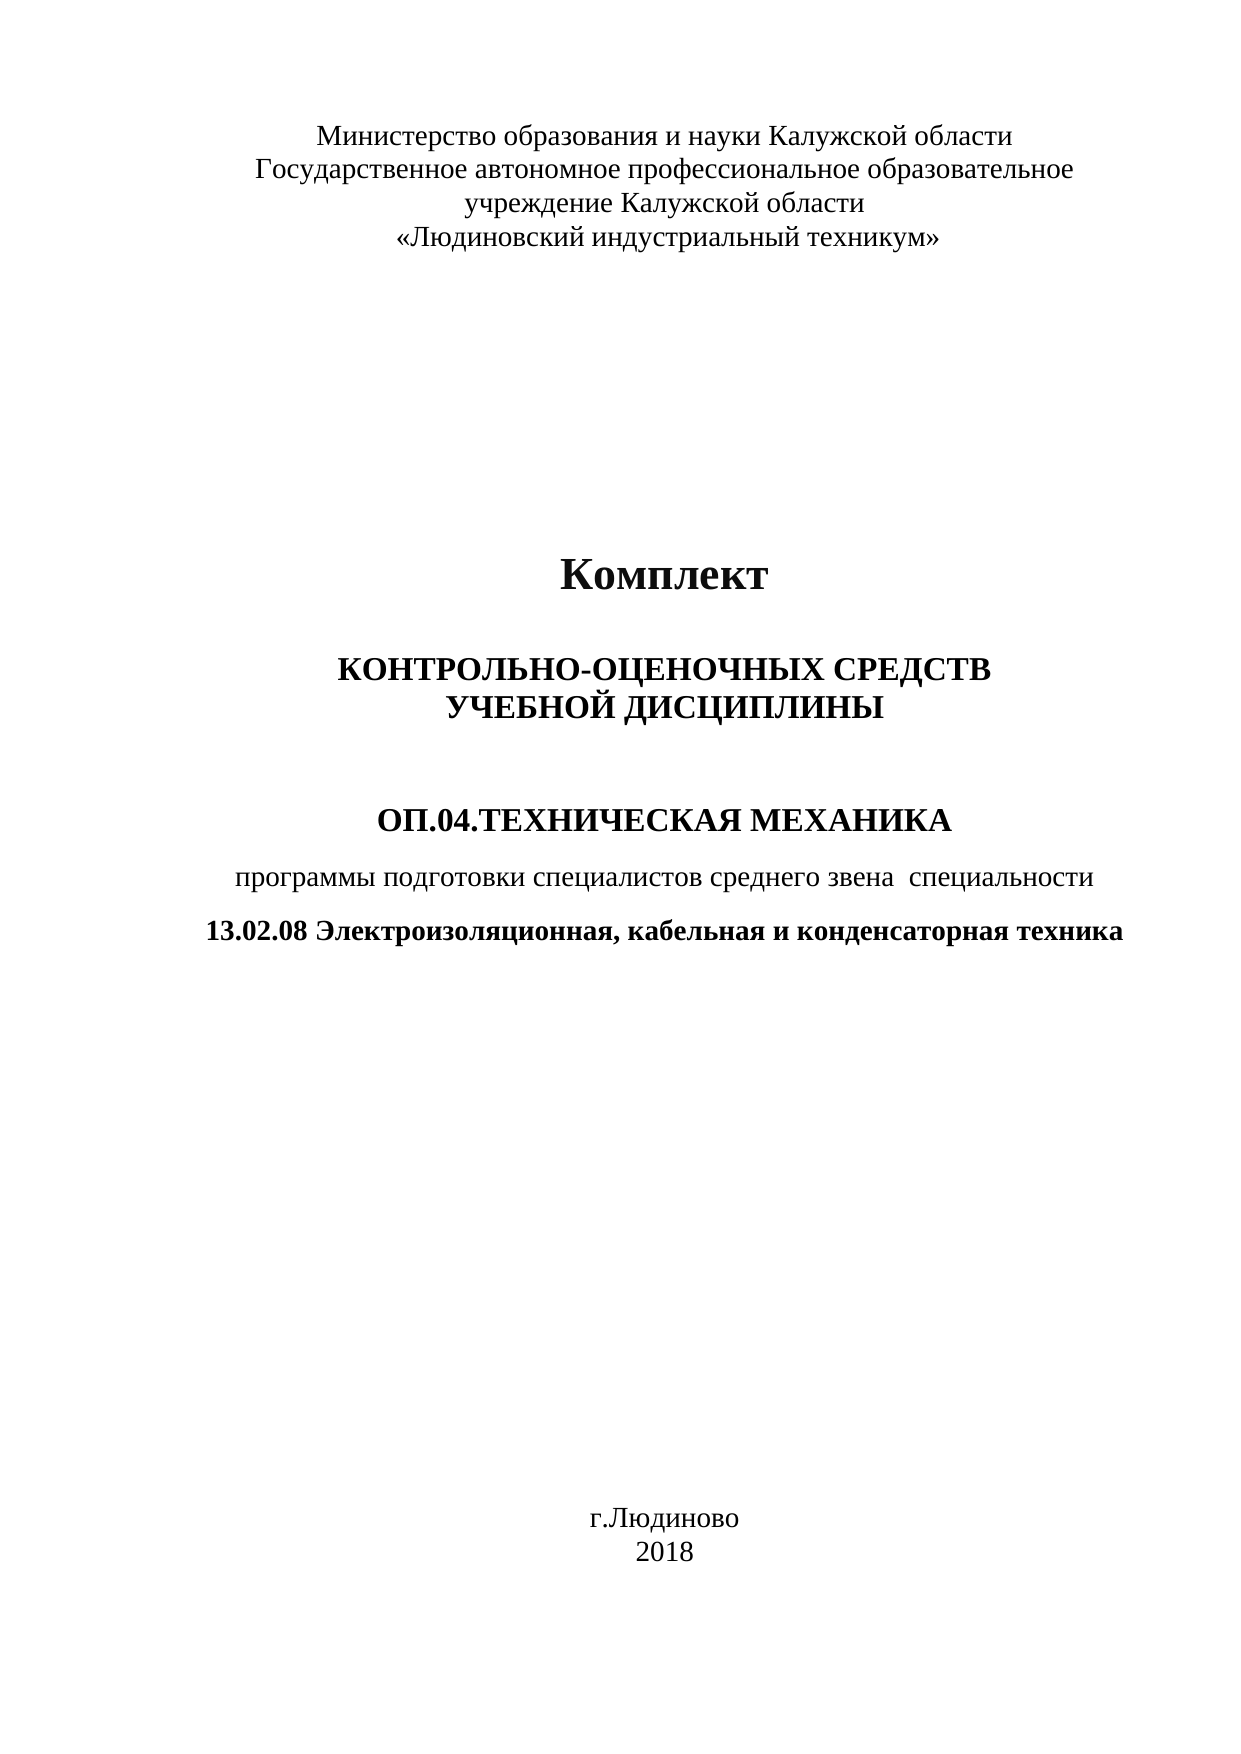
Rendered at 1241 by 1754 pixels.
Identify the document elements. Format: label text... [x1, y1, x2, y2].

text 2018 [177, 1534, 1152, 1568]
text «Людиновский индустриальный техникум» [177, 219, 1152, 252]
text Министерство образования и науки Калужской области [177, 118, 1152, 152]
text КОНТРОЛЬНО-ОЦЕНОЧНЫХ СРЕДСТВ [177, 649, 1152, 688]
text г.Людиново [177, 1501, 1152, 1534]
text программы подготовки специалистов среднего звена специальности [177, 859, 1152, 892]
text ОП.04.ТЕХНИЧЕСКАЯ МЕХАНИКА [177, 800, 1152, 838]
text УЧЕБНОЙ ДИСЦИПЛИНЫ [177, 688, 1152, 726]
text Государственное автономное профессиональное образовательное учреждение Калужской области [177, 152, 1152, 219]
text 13.02.08 Электроизоляционная, кабельная и конденсаторная техника [177, 913, 1152, 947]
text Комплект [177, 547, 1152, 599]
